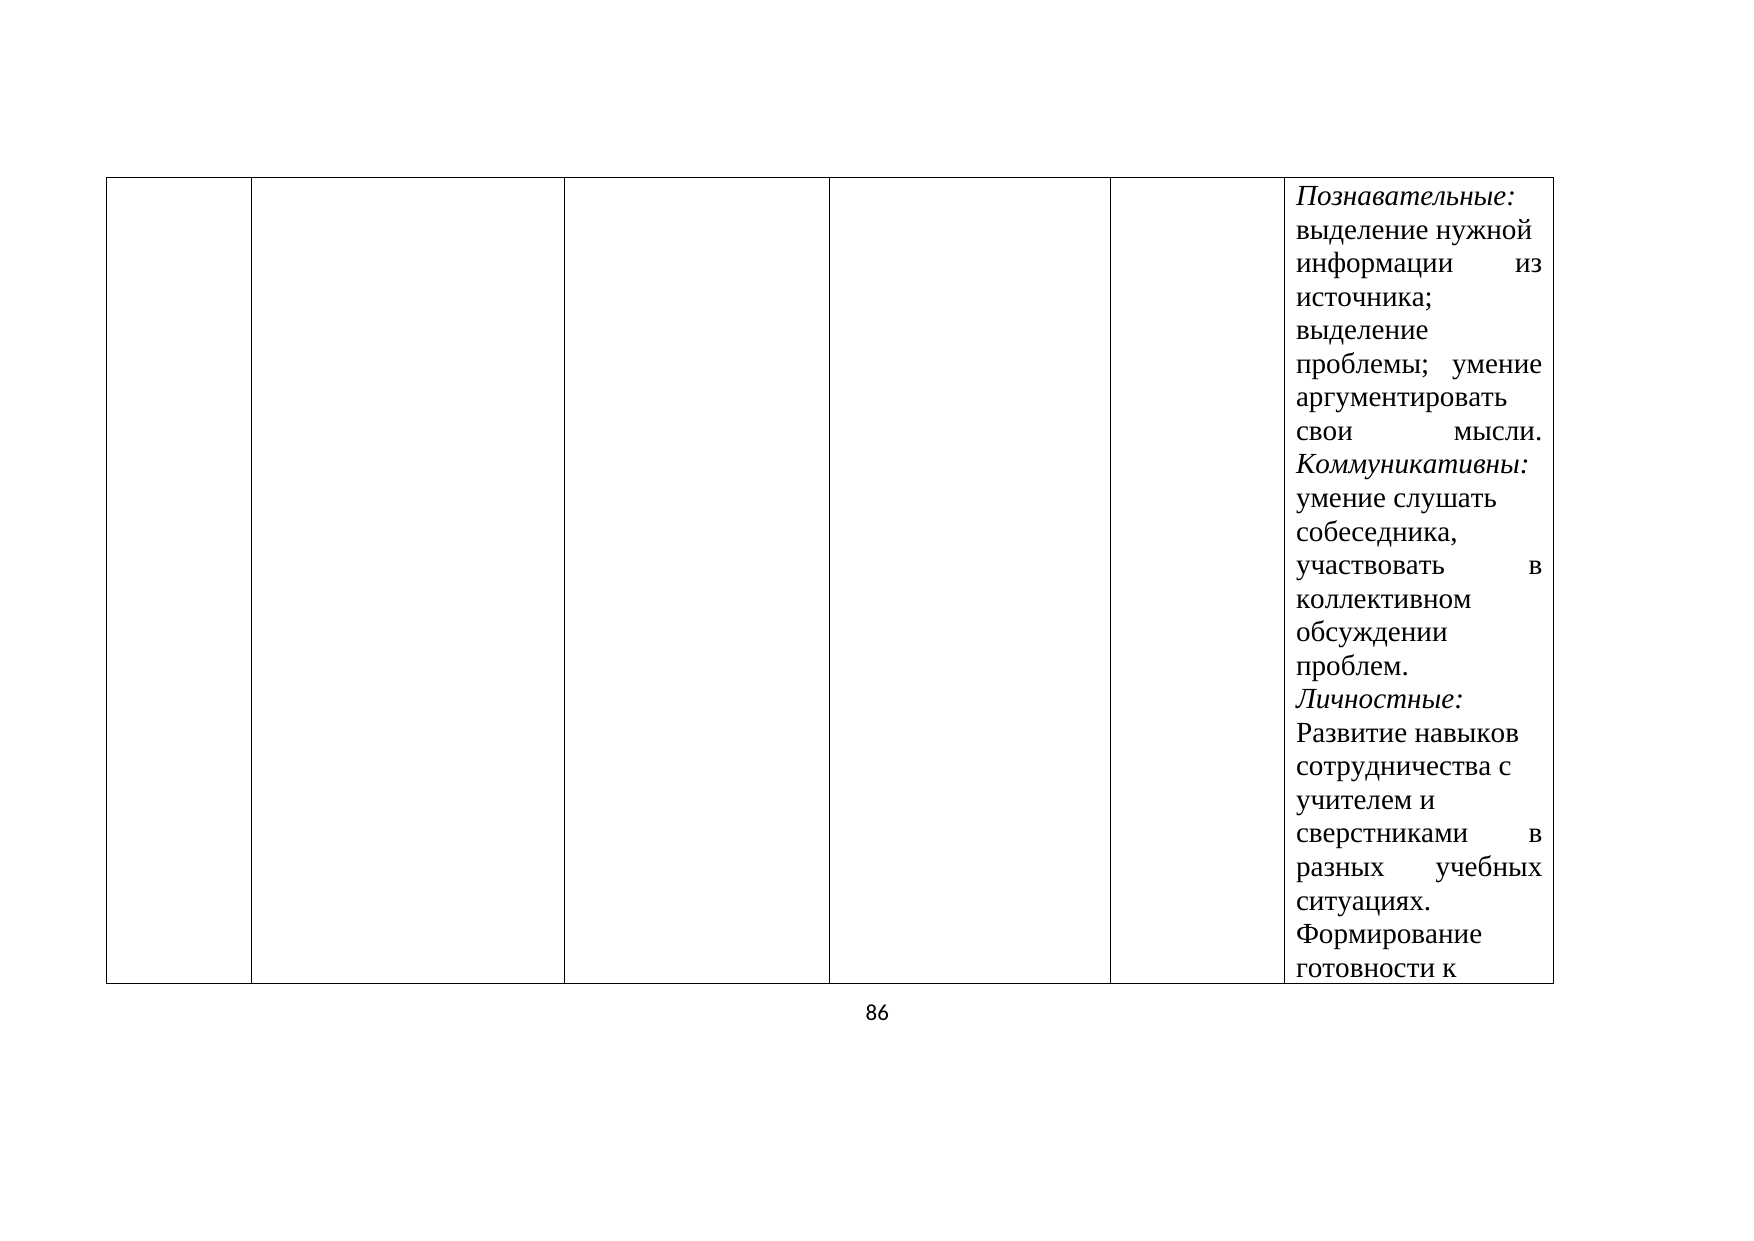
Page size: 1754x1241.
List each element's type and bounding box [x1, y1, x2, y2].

table_cell [252, 178, 564, 983]
table_cell [107, 178, 251, 983]
table_cell [1285, 178, 1553, 983]
table_cell [565, 178, 829, 983]
table_cell [830, 178, 1110, 983]
table_cell [1111, 178, 1284, 983]
